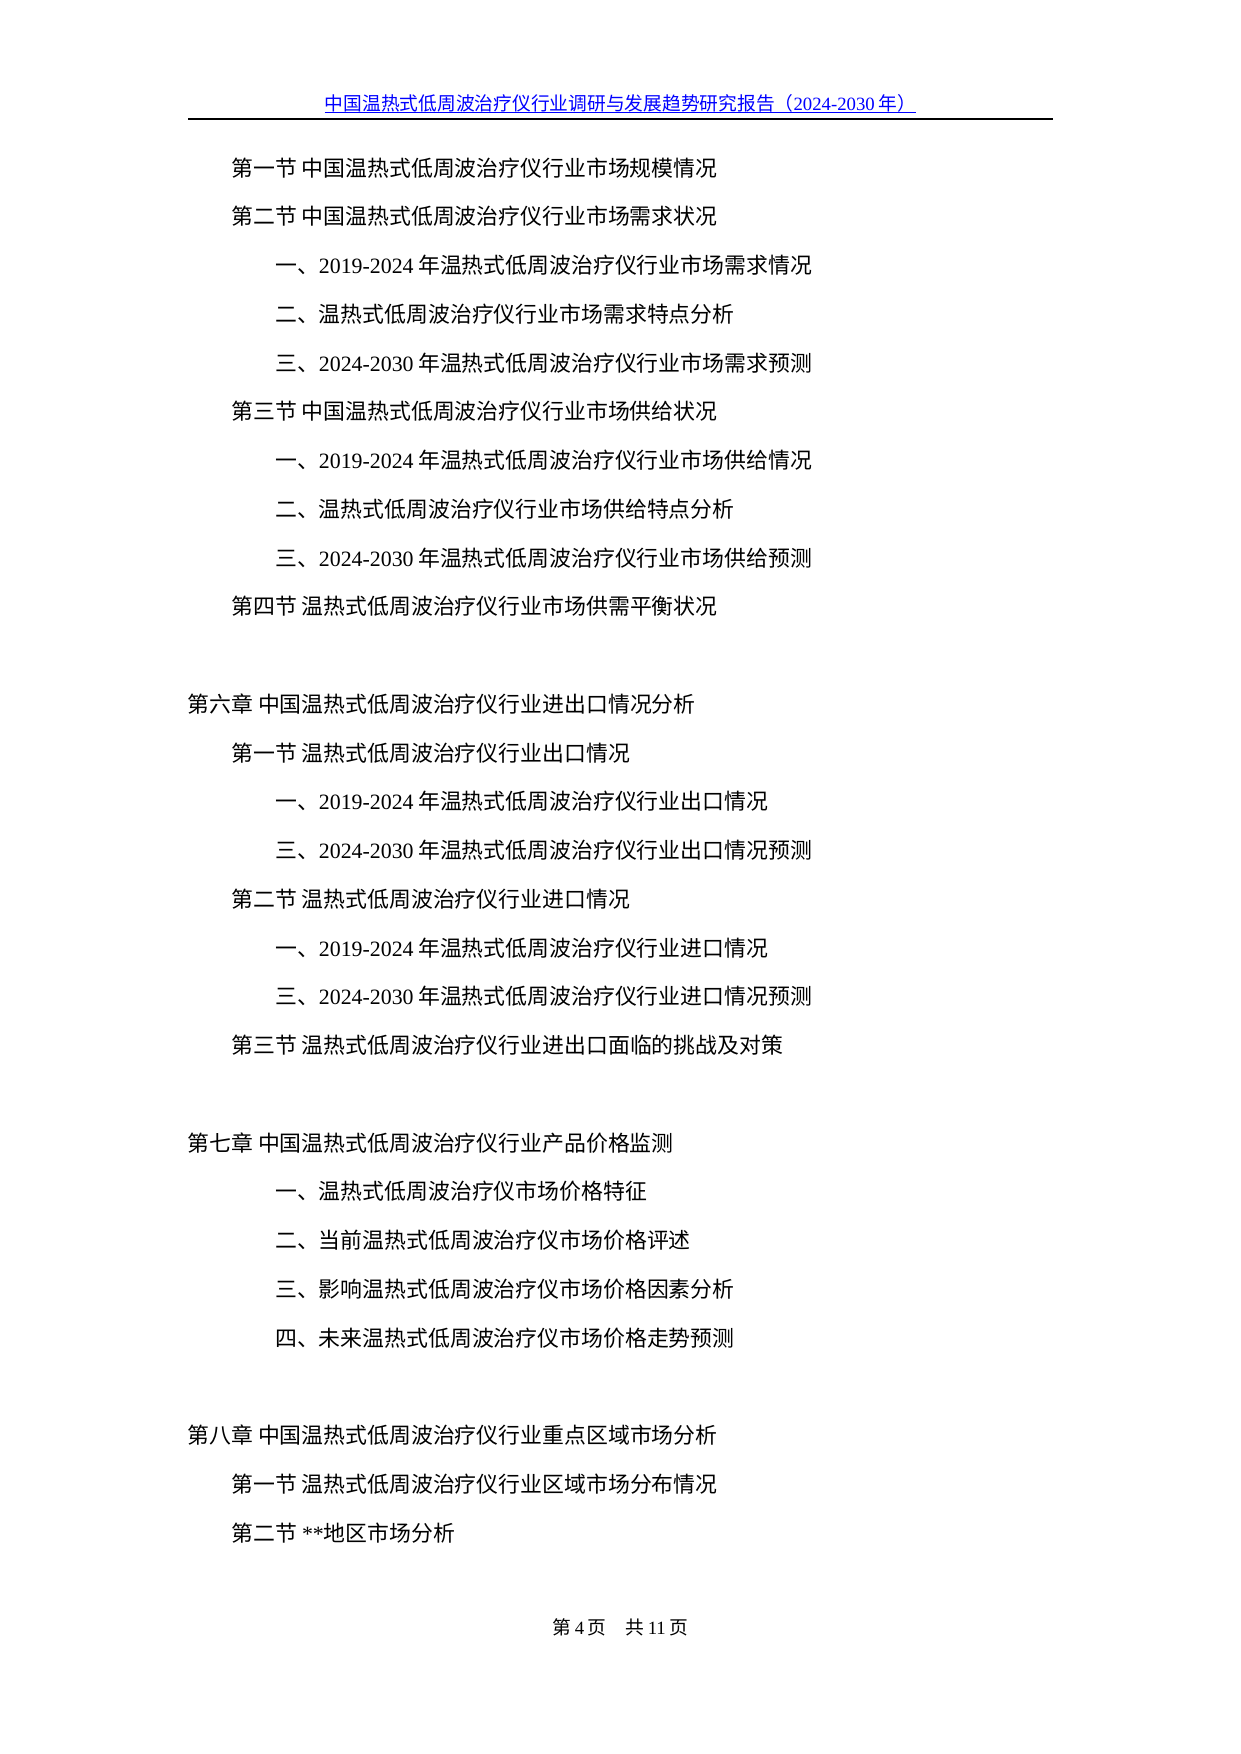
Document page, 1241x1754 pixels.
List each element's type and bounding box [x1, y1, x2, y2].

text [187, 150, 1053, 1548]
